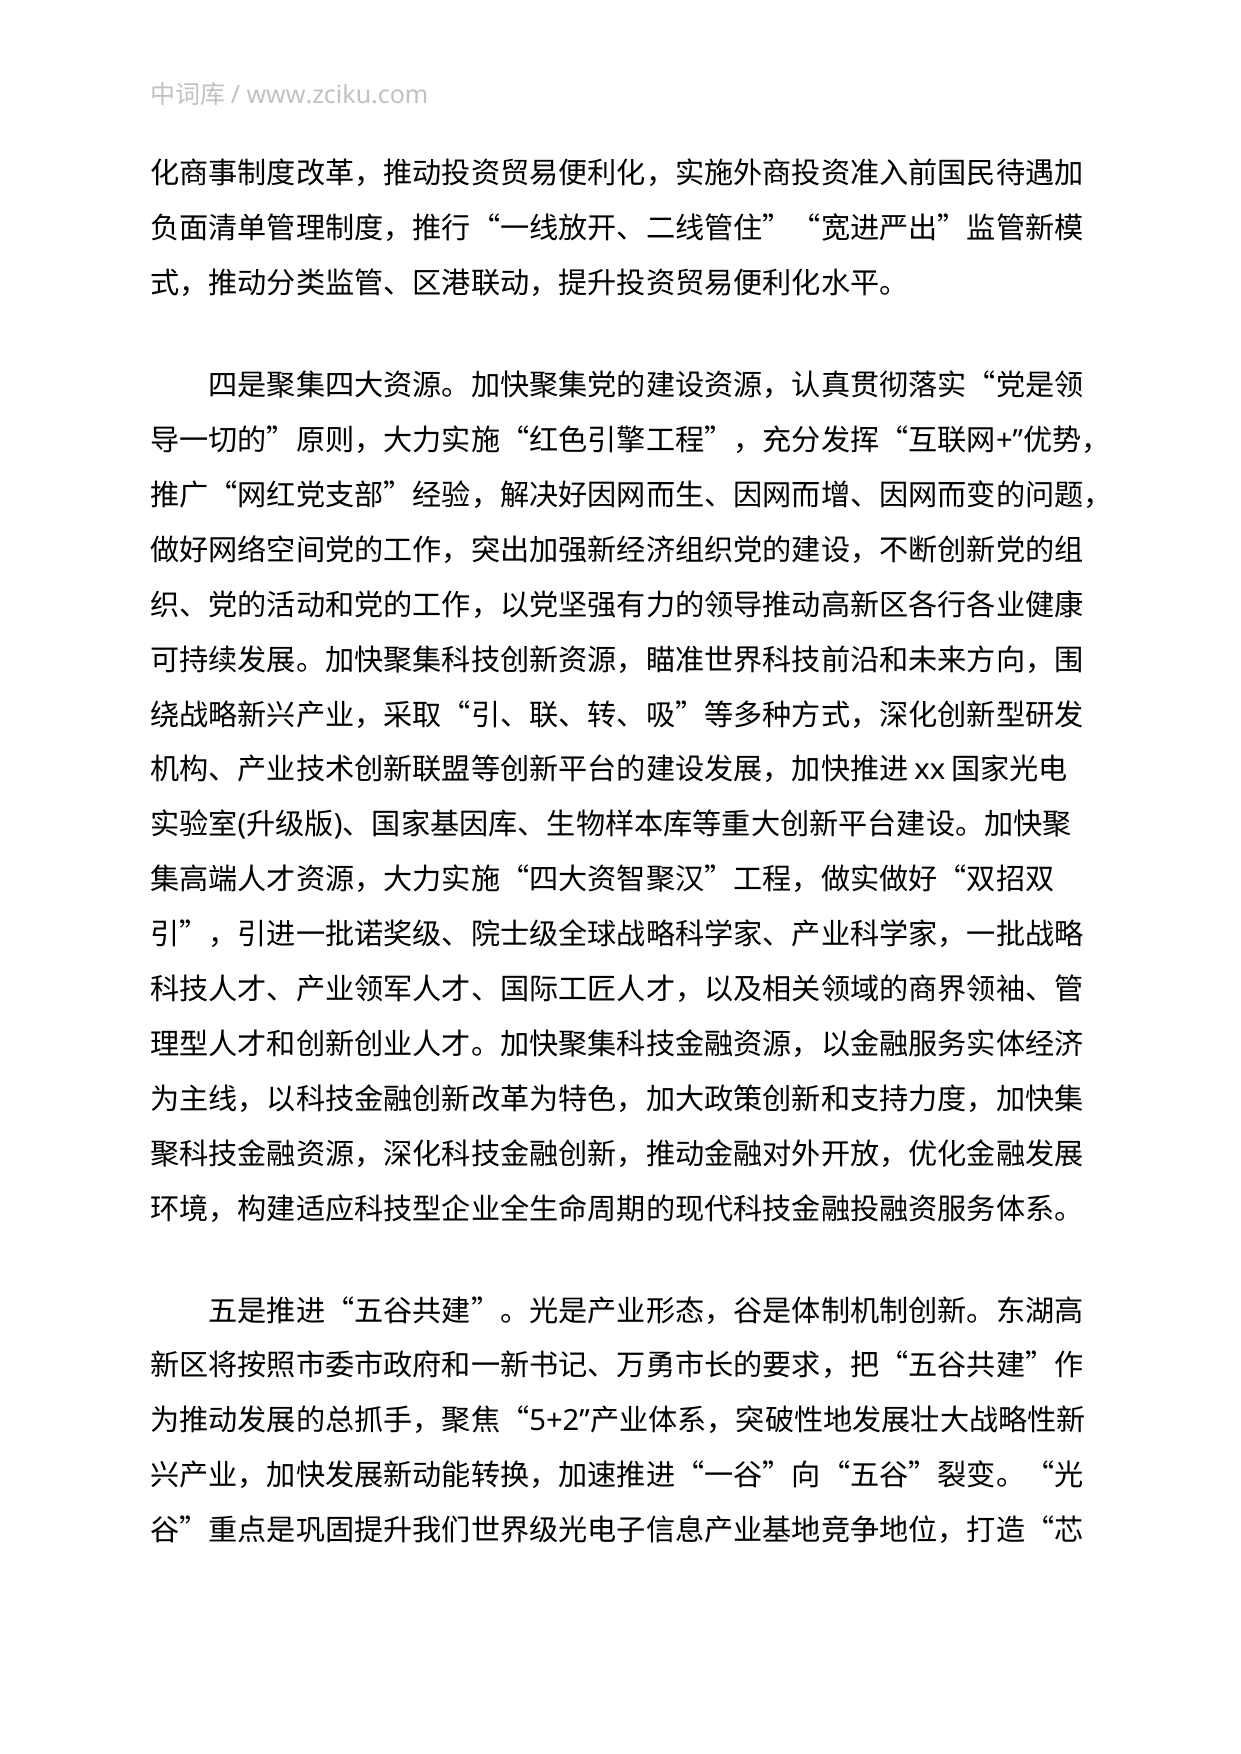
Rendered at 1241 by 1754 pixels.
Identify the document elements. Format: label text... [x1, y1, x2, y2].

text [150, 1287, 1090, 1549]
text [150, 150, 1090, 302]
text 四是聚集四大资源。加快聚集党的建设资源，认真贯彻落实“党是领导一切的”原则，大力实施“红色引擎工程”，充分发挥“互联网+”优势，推广“网红党支部”经验，解决好因网而生、因网而增、因网而变的问题，做好网络空间党的工作，突出加强新经济组织党的建设，不断创新党的组织、党的活动和党的工作，以党坚强有力的领导推动高新区各行各业健康可持续发展。加快聚集科技创新资源，瞄准世界科技前沿和未来方向，围绕战略新兴产业，采取“引、联、转、吸”等多种方式，深化创新型研发机构、产业技术创新联盟等创新平台的建设发展，加快推进xx国家光电实验室(升级版)、国家基因库、生物样本库等重大创新平台建设。加快聚集高端人才资源，大力实施“四大资智聚汉”工程，做实做好“双招双引”，引进一批诺奖级、院士级全球战略科学家、产业科学家，一批战略科技人才、产业领军人才、国际工匠人才，以及相关领域的商界领袖、管理型人才和创新创业人才。加快聚集科技金融资源，以金融服务实体经济为主线，以科技金融创新改革为特色，加大政策创新和支持力度，加快集聚科技金融资源，深化科技金融创新，推动金融对外开放，优化金融发展环境，构建适应科技型企业全生命周期的现代科技金融投融资服务体系。 [150, 362, 1090, 1228]
